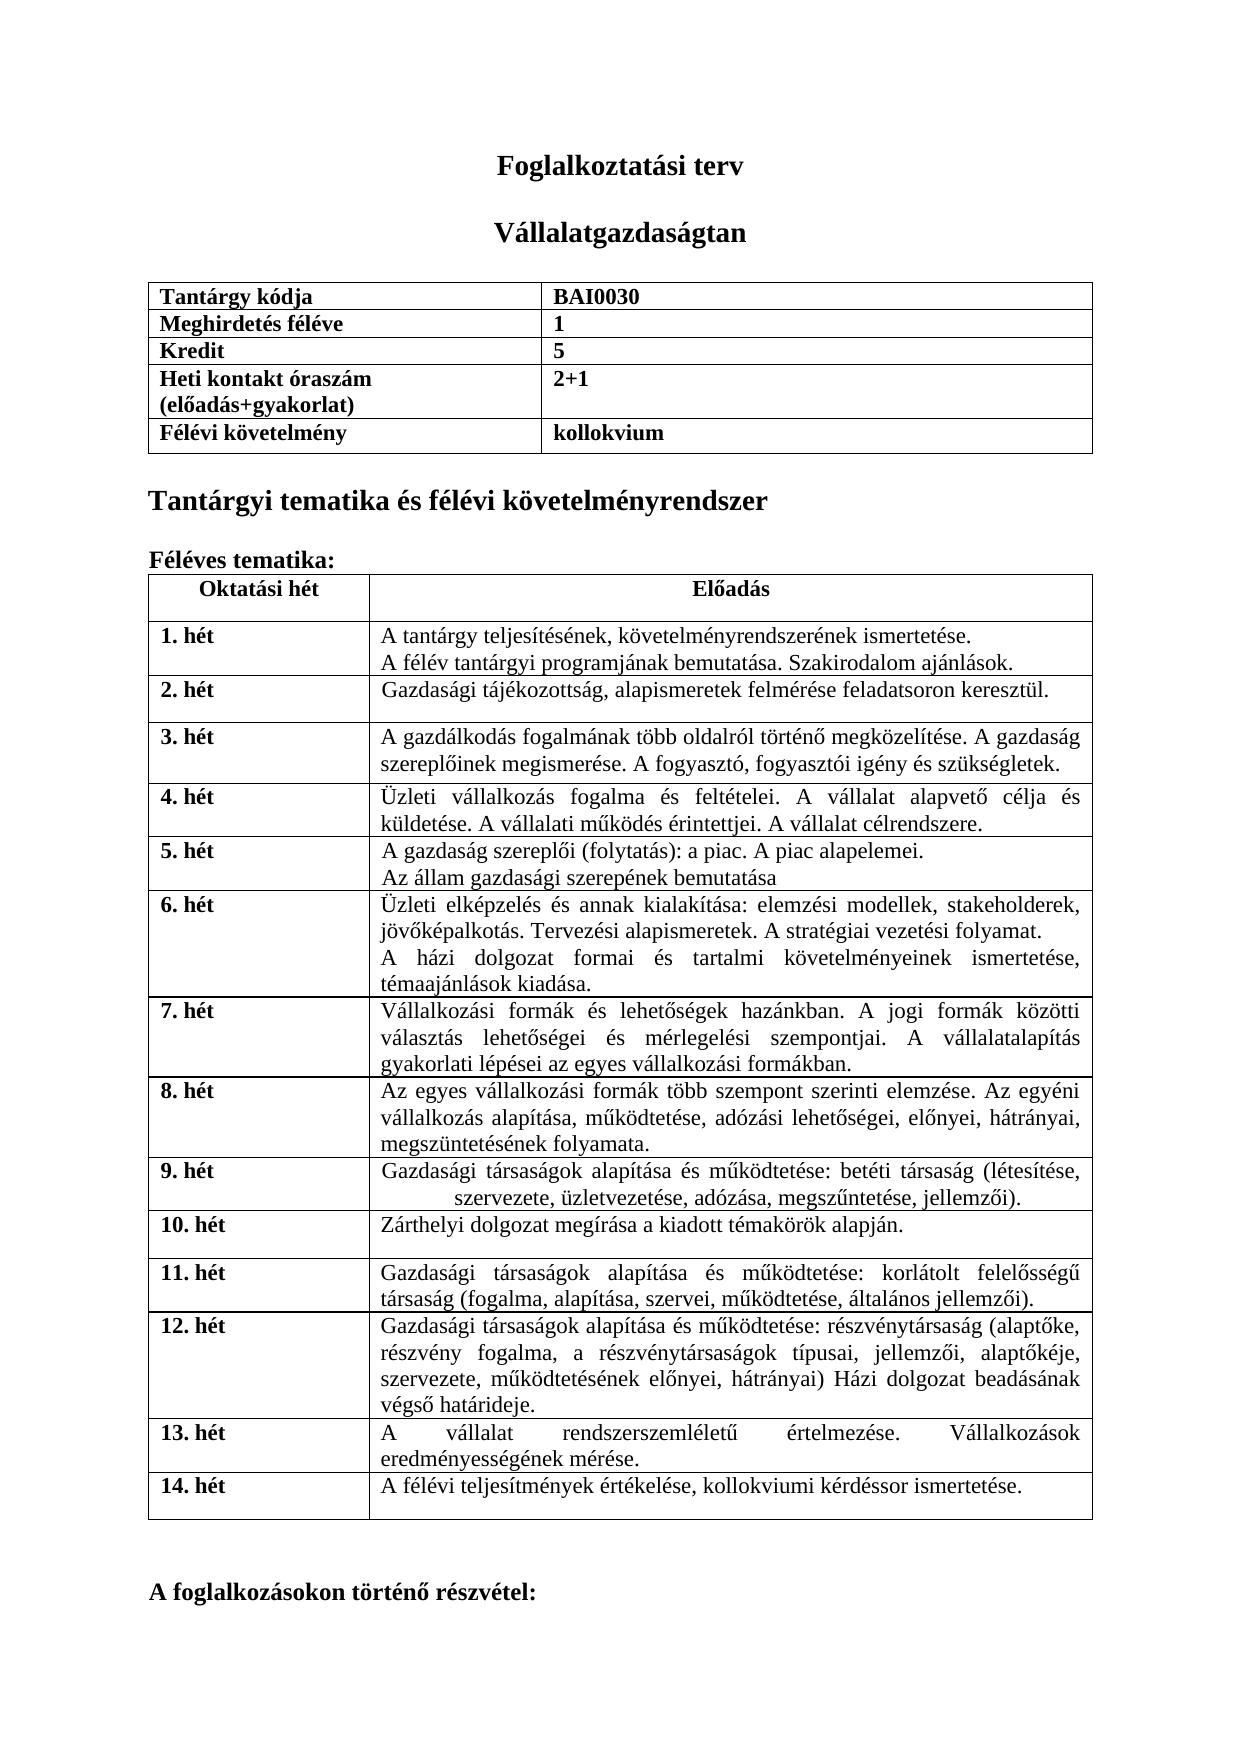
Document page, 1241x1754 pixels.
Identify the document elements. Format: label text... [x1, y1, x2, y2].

table_cell 5 [542, 338, 1092, 364]
table_cell Gazdasági tájékozottság, alapismeretek felmérése feladatsoron keresztül. [370, 676, 1092, 722]
text Foglalkoztatási terv [148, 148, 1093, 181]
table_cell kollokvium [542, 419, 1092, 453]
table_header Oktatási hét [149, 575, 369, 621]
text Vállalatgazdaságtan [148, 215, 1093, 248]
table_cell 7. hét [149, 998, 369, 1076]
text Féléves tematika: [149, 545, 1093, 574]
text A foglalkozásokon történő részvétel: [149, 1577, 1093, 1606]
table_cell A félévi teljesítmények értékelése, kollokviumi kérdéssor ismertetése. [370, 1473, 1092, 1519]
table_cell 12. hét [149, 1313, 369, 1418]
table_header Tantárgy kódja [149, 283, 541, 309]
table_cell Kredit [149, 338, 541, 364]
table_cell 2+1 [542, 365, 1092, 418]
table_cell Üzleti vállalkozás fogalma és feltételei. A vállalat alapvető célja és küldetése. A vállalati működés érintettjei. A vállalat célrendszere. [370, 784, 1092, 836]
table_cell 9. hét [149, 1158, 369, 1210]
table_cell 1. hét [149, 622, 369, 675]
table_cell Zárthelyi dolgozat megírása a kiadott témakörök alapján. [370, 1211, 1092, 1258]
table_cell 1 [542, 310, 1092, 337]
text Tantárgyi tematika és félévi követelményrendszer [148, 483, 1093, 516]
table_cell Félévi követelmény [149, 419, 541, 453]
table_cell 8. hét [149, 1078, 369, 1157]
table_cell 3. hét [149, 723, 369, 782]
table_cell Gazdasági társaságok alapítása és működtetése: részvénytársaság (alaptőke, részvény fogalma, a részvénytársaságok típusai, jellemzői, alaptőkéje, szervezete, működtetésének előnyei, hátrányai) Házi dolgozat beadásának végső határideje. [370, 1313, 1092, 1418]
table_cell Az egyes vállalkozási formák több szempont szerinti elemzése. Az egyéni vállalkozás alapítása, működtetése, adózási lehetőségei, előnyei, hátrányai, megszüntetésének folyamata. [370, 1078, 1092, 1157]
table_cell Heti kontakt óraszám (előadás+gyakorlat) [149, 365, 541, 418]
table_cell Gazdasági társaságok alapítása és működtetése: korlátolt felelősségű társaság (fogalma, alapítása, szervei, működtetése, általános jellemzői). [370, 1259, 1092, 1311]
table_cell Gazdasági társaságok alapítása és működtetése: betéti társaság (létesítése, szervezete, üzletvezetése, adózása, megszűntetése, jellemzői). [370, 1158, 1092, 1210]
table_cell A gazdálkodás fogalmának több oldalról történő megközelítése. A gazdaság szereplőinek megismerése. A fogyasztó, fogyasztói igény és szükségletek. [370, 723, 1092, 782]
table_cell Meghirdetés féléve [149, 310, 541, 337]
table_cell 5. hét [149, 837, 369, 890]
table_cell 13. hét [149, 1419, 369, 1472]
table_cell 2. hét [149, 676, 369, 722]
table_cell A vállalat rendszerszemléletű értelmezése. Vállalkozások eredményességének mérése. [370, 1419, 1092, 1472]
table_cell 14. hét [149, 1473, 369, 1519]
table_cell 6. hét [149, 891, 369, 996]
table_header Előadás [370, 575, 1092, 621]
table_cell Üzleti elképzelés és annak kialakítása: elemzési modellek, stakeholderek, jövőképalkotás. Tervezési alapismeretek. A stratégiai vezetési folyamat. A házi dolgozat formai és tartalmi követelményeinek ismertetése, témaajánlások kiadása. [370, 891, 1092, 996]
table_cell 4. hét [149, 784, 369, 836]
table_cell A tantárgy teljesítésének, követelményrendszerének ismertetése. A félév tantárgyi programjának bemutatása. Szakirodalom ajánlások. [370, 622, 1092, 675]
table_cell 11. hét [149, 1259, 369, 1311]
table_cell A gazdaság szereplői (folytatás): a piac. A piac alapelemei. Az állam gazdasági szerepének bemutatása [370, 837, 1092, 890]
table_header BAI0030 [542, 283, 1092, 309]
table_cell 10. hét [149, 1211, 369, 1258]
table_cell Vállalkozási formák és lehetőségek hazánkban. A jogi formák közötti választás lehetőségei és mérlegelési szempontjai. A vállalatalapítás gyakorlati lépései az egyes vállalkozási formákban. [370, 998, 1092, 1076]
